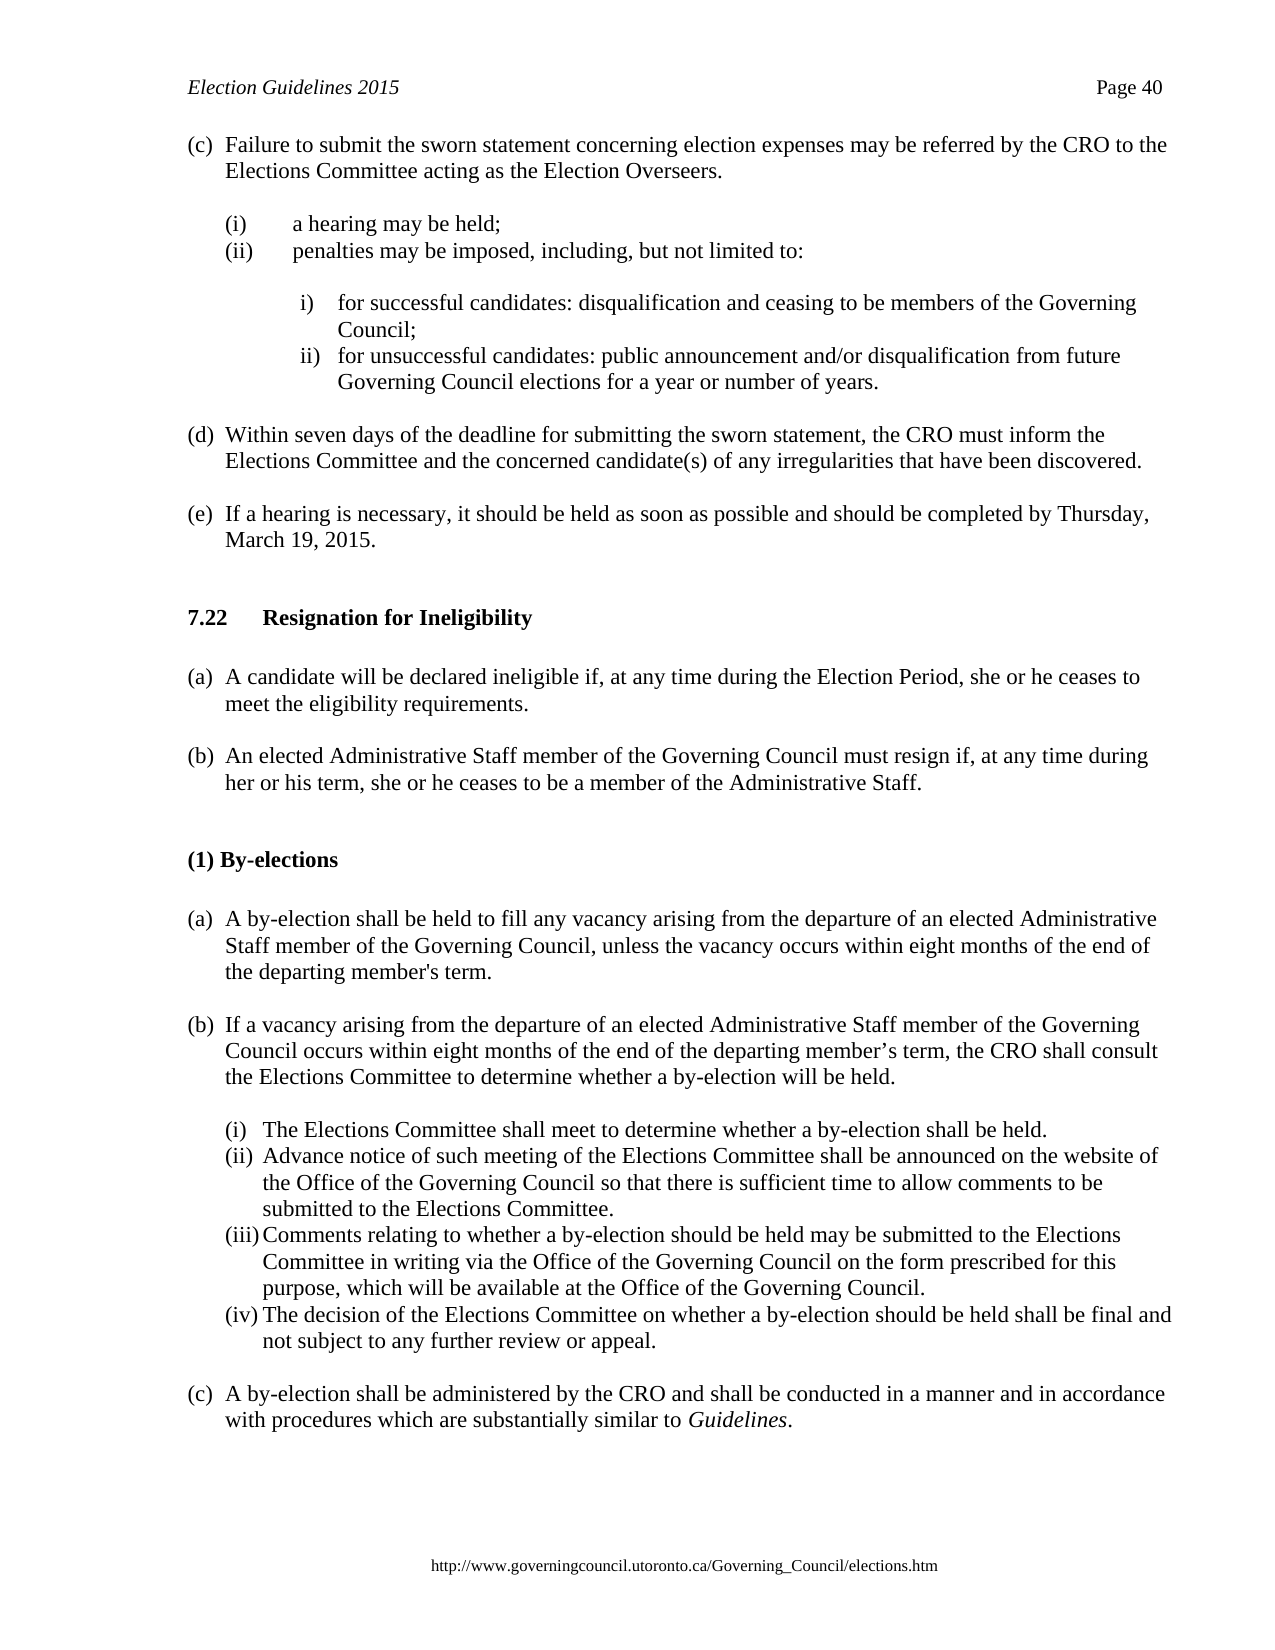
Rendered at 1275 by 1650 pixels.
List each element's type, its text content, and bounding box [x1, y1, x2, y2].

list If a vacancy arising from the departure of an elected Administrative Staff member of the Governing Council occurs within eight months of the end of the departing member’s term, the CRO shall consult the Elections Committee to determine whether a by-election will be held. [187, 1011, 1181, 1090]
list penalties may be imposed, including, but not limited to: [225, 237, 1181, 263]
subtitle (1) By-elections [187, 846, 1181, 873]
list A by-election shall be held to fill any vacancy arising from the departure of an elected Administrative Staff member of the Governing Council, unless the vacancy occurs within eight months of the end of the departing member's term. [187, 905, 1181, 984]
list Advance notice of such meeting of the Elections Committee shall be announced on the website of the Office of the Governing Council so that there is sufficient time to allow comments to be submitted to the Elections Committee. [225, 1142, 1181, 1222]
list for successful candidates: disqualification and ceasing to be members of the Governing Council; [300, 289, 1181, 342]
list Failure to submit the sworn statement concerning election expenses may be referred by the CRO to the Elections Committee acting as the Election Overseers. [187, 131, 1181, 184]
list Within seven days of the deadline for submitting the sworn statement, the CRO must inform the Elections Committee and the concerned candidate(s) of any irregularities that have been discovered. [187, 421, 1181, 474]
list A candidate will be declared ineligible if, at any time during the Election Period, she or he ceases to meet the eligibility requirements. [187, 663, 1181, 716]
subtitle 7.22 Resignation for Ineligibility [187, 604, 1181, 631]
list The decision of the Elections Committee on whether a by-election should be held shall be final and not subject to any further review or appeal. [225, 1301, 1181, 1353]
list A by-election shall be administered by the CRO and shall be conducted in a manner and in accordance with procedures which are substantially similar to Guidelines. [187, 1380, 1181, 1432]
list If a hearing is necessary, it should be held as soon as possible and should be completed by Thursday, March 19, 2015. [187, 500, 1181, 553]
list a hearing may be held; [225, 210, 1181, 237]
list Comments relating to whether a by-election should be held may be submitted to the Elections Committee in writing via the Office of the Governing Council on the form prescribed for this purpose, which will be available at the Office of the Governing Council. [225, 1222, 1181, 1301]
list An elected Administrative Staff member of the Governing Council must resign if, at any time during her or his term, she or he ceases to be a member of the Administrative Staff. [187, 742, 1181, 795]
list The Elections Committee shall meet to determine whether a by-election shall be held. [225, 1116, 1181, 1142]
list for unsuccessful candidates: public announcement and/or disqualification from future Governing Council elections for a year or number of years. [300, 342, 1181, 395]
